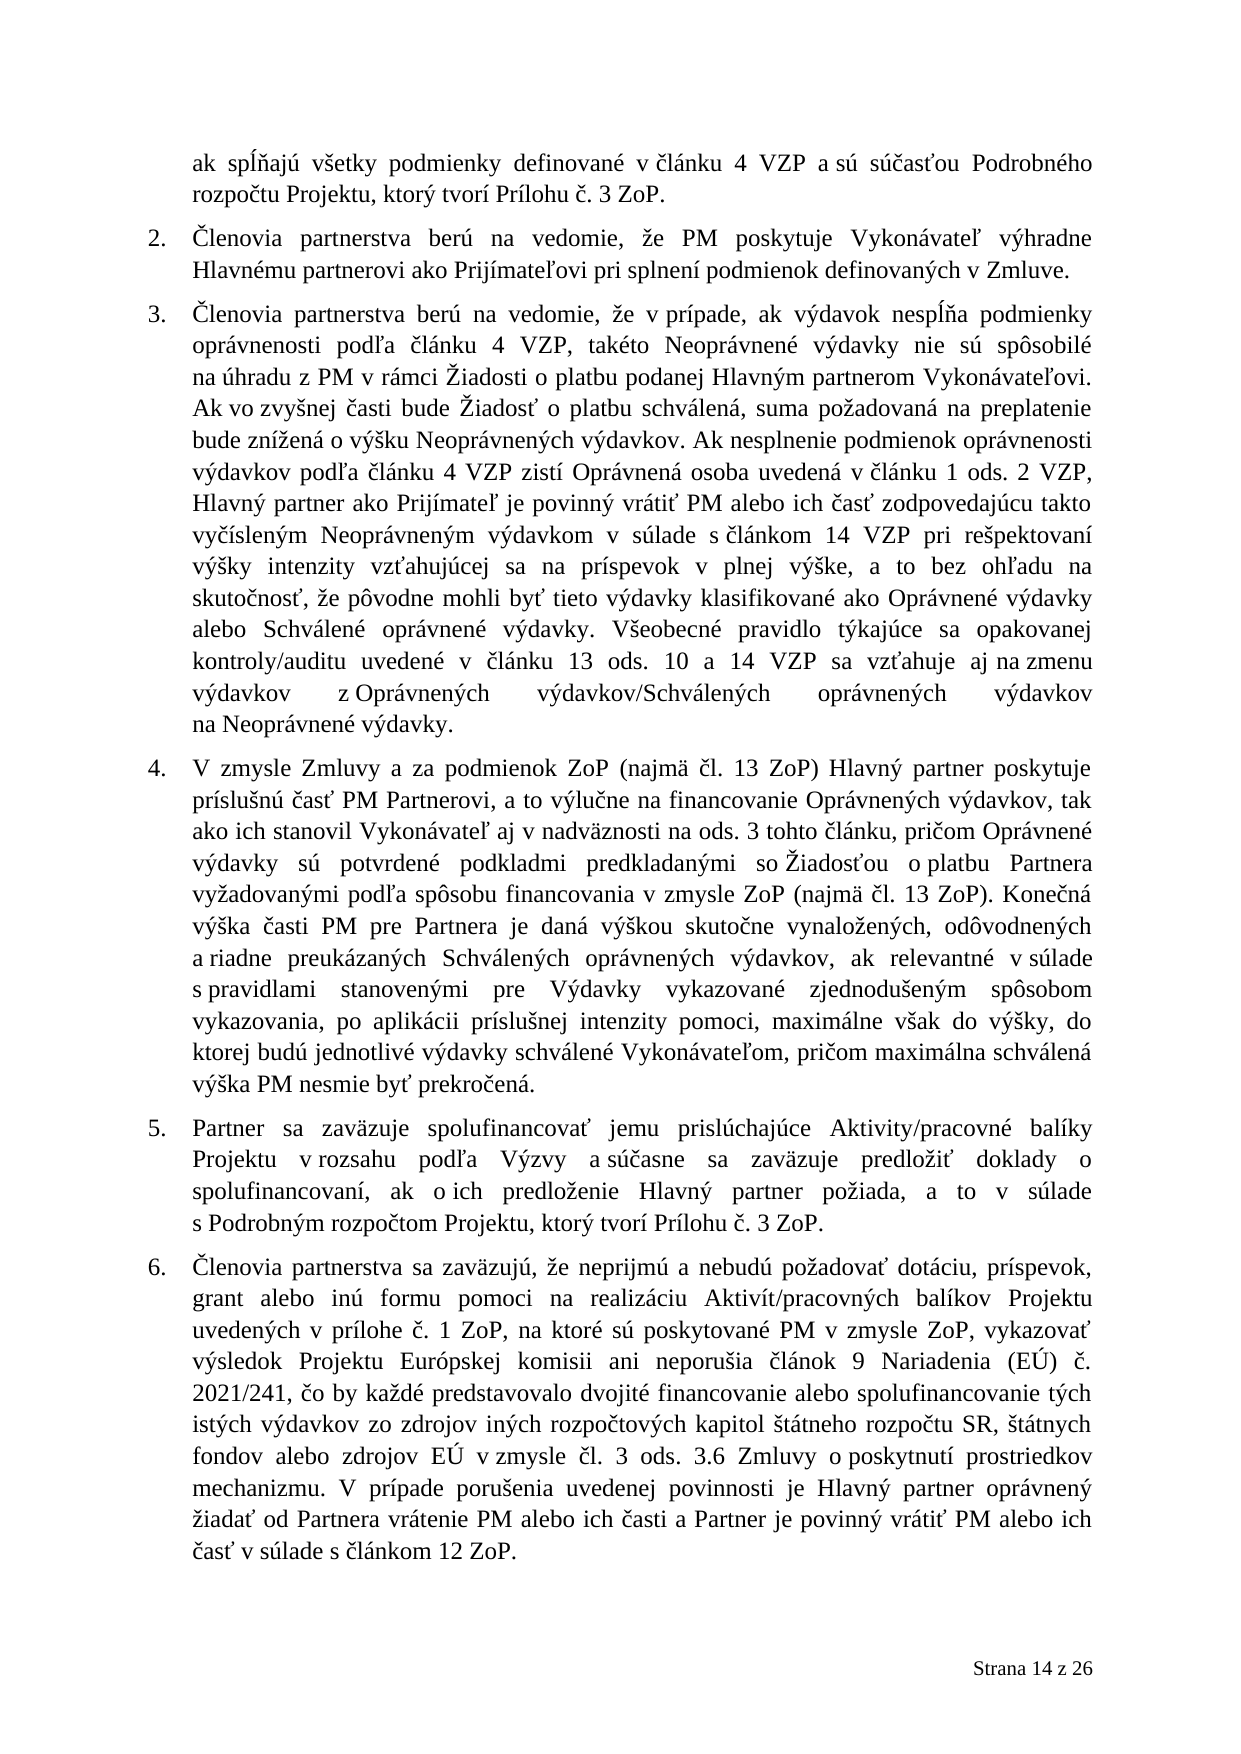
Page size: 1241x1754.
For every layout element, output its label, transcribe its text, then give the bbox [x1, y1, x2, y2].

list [148, 148, 1093, 208]
list V zmysle Zmluvy a za podmienok ZoP (najmä čl. 13 ZoP) Hlavný partner poskytuje príslušnú časť PM Partnerovi, a to výlučne na financovanie Oprávnených výdavkov, tak ako ich stanovil Vykonávateľ aj v nadväznosti na ods. 3 tohto článku, pričom Oprávnené výdavky sú potvrdené podkladmi predkladanými so Žiadosťou o platbu Partnera vyžadovanými podľa spôsobu financovania v zmysle ZoP (najmä čl. 13 ZoP). Konečná výška časti PM pre Partnera je daná výškou skutočne vynaložených, odôvodnených a riadne preukázaných Schválených oprávnených výdavkov, ak relevantné v súlade s pravidlami stanovenými pre Výdavky vykazované zjednodušeným spôsobom vykazovania, po aplikácii príslušnej intenzity pomoci, maximálne však do výšky, do ktorej budú jednotlivé výdavky schválené Vykonávateľom, pričom maximálna schválená výška PM nesmie byť prekročená. [148, 753, 1093, 1098]
list Partner sa zaväzuje spolufinancovať jemu prislúchajúce Aktivity/pracovné balíky Projektu v rozsahu podľa Výzvy a súčasne sa zaväzuje predložiť doklady o spolufinancovaní, ak o ich predloženie Hlavný partner požiada, a to v súlade s Podrobným rozpočtom Projektu, ktorý tvorí Prílohu č. 3 ZoP. [148, 1113, 1093, 1236]
list Členovia partnerstva sa zaväzujú, že neprijmú a nebudú požadovať dotáciu, príspevok, grant alebo inú formu pomoci na realizáciu Aktivít/pracovných balíkov Projektu uvedených v prílohe č. 1 ZoP, na ktoré sú poskytované PM v zmysle ZoP, vykazovať výsledok Projektu Európskej komisii ani neporušia článok 9 Nariadenia (EÚ) č. 2021/241, čo by každé predstavovalo dvojité financovanie alebo spolufinancovanie tých istých výdavkov zo zdrojov iných rozpočtových kapitol štátneho rozpočtu SR, štátnych fondov alebo zdrojov EÚ v zmysle čl. 3 ods. 3.6 Zmluvy o poskytnutí prostriedkov mechanizmu. V prípade porušenia uvedenej povinnosti je Hlavný partner oprávnený žiadať od Partnera vrátenie PM alebo ich časti a Partner je povinný vrátiť PM alebo ich časť v súlade s článkom 12 ZoP. [148, 1252, 1093, 1564]
list Členovia partnerstva berú na vedomie, že PM poskytuje Vykonávateľ výhradne Hlavnému partnerovi ako Prijímateľovi pri splnení podmienok definovaných v Zmluve. [148, 223, 1093, 283]
list Členovia partnerstva berú na vedomie, že v prípade, ak výdavok nespĺňa podmienky oprávnenosti podľa článku 4 VZP, takéto Neoprávnené výdavky nie sú spôsobilé na úhradu z PM v rámci Žiadosti o platbu podanej Hlavným partnerom Vykonávateľovi. Ak vo zvyšnej časti bude Žiadosť o platbu schválená, suma požadovaná na preplatenie bude znížená o výšku Neoprávnených výdavkov. Ak nesplnenie podmienok oprávnenosti výdavkov podľa článku 4 VZP zistí Oprávnená osoba uvedená v článku 1 ods. 2 VZP, Hlavný partner ako Prijímateľ je povinný vrátiť PM alebo ich časť zodpovedajúcu takto vyčísleným Neoprávneným výdavkom v súlade s článkom 14 VZP pri rešpektovaní výšky intenzity vzťahujúcej sa na príspevok v plnej výške, a to bez ohľadu na skutočnosť, že pôvodne mohli byť tieto výdavky klasifikované ako Oprávnené výdavky alebo Schválené oprávnené výdavky. Všeobecné pravidlo týkajúce sa opakovanej kontroly/auditu uvedené v článku 13 ods. 10 a 14 VZP sa vzťahuje aj na zmenu výdavkov z Oprávnených výdavkov/Schválených oprávnených výdavkov na Neoprávnené výdavky. [148, 299, 1093, 738]
